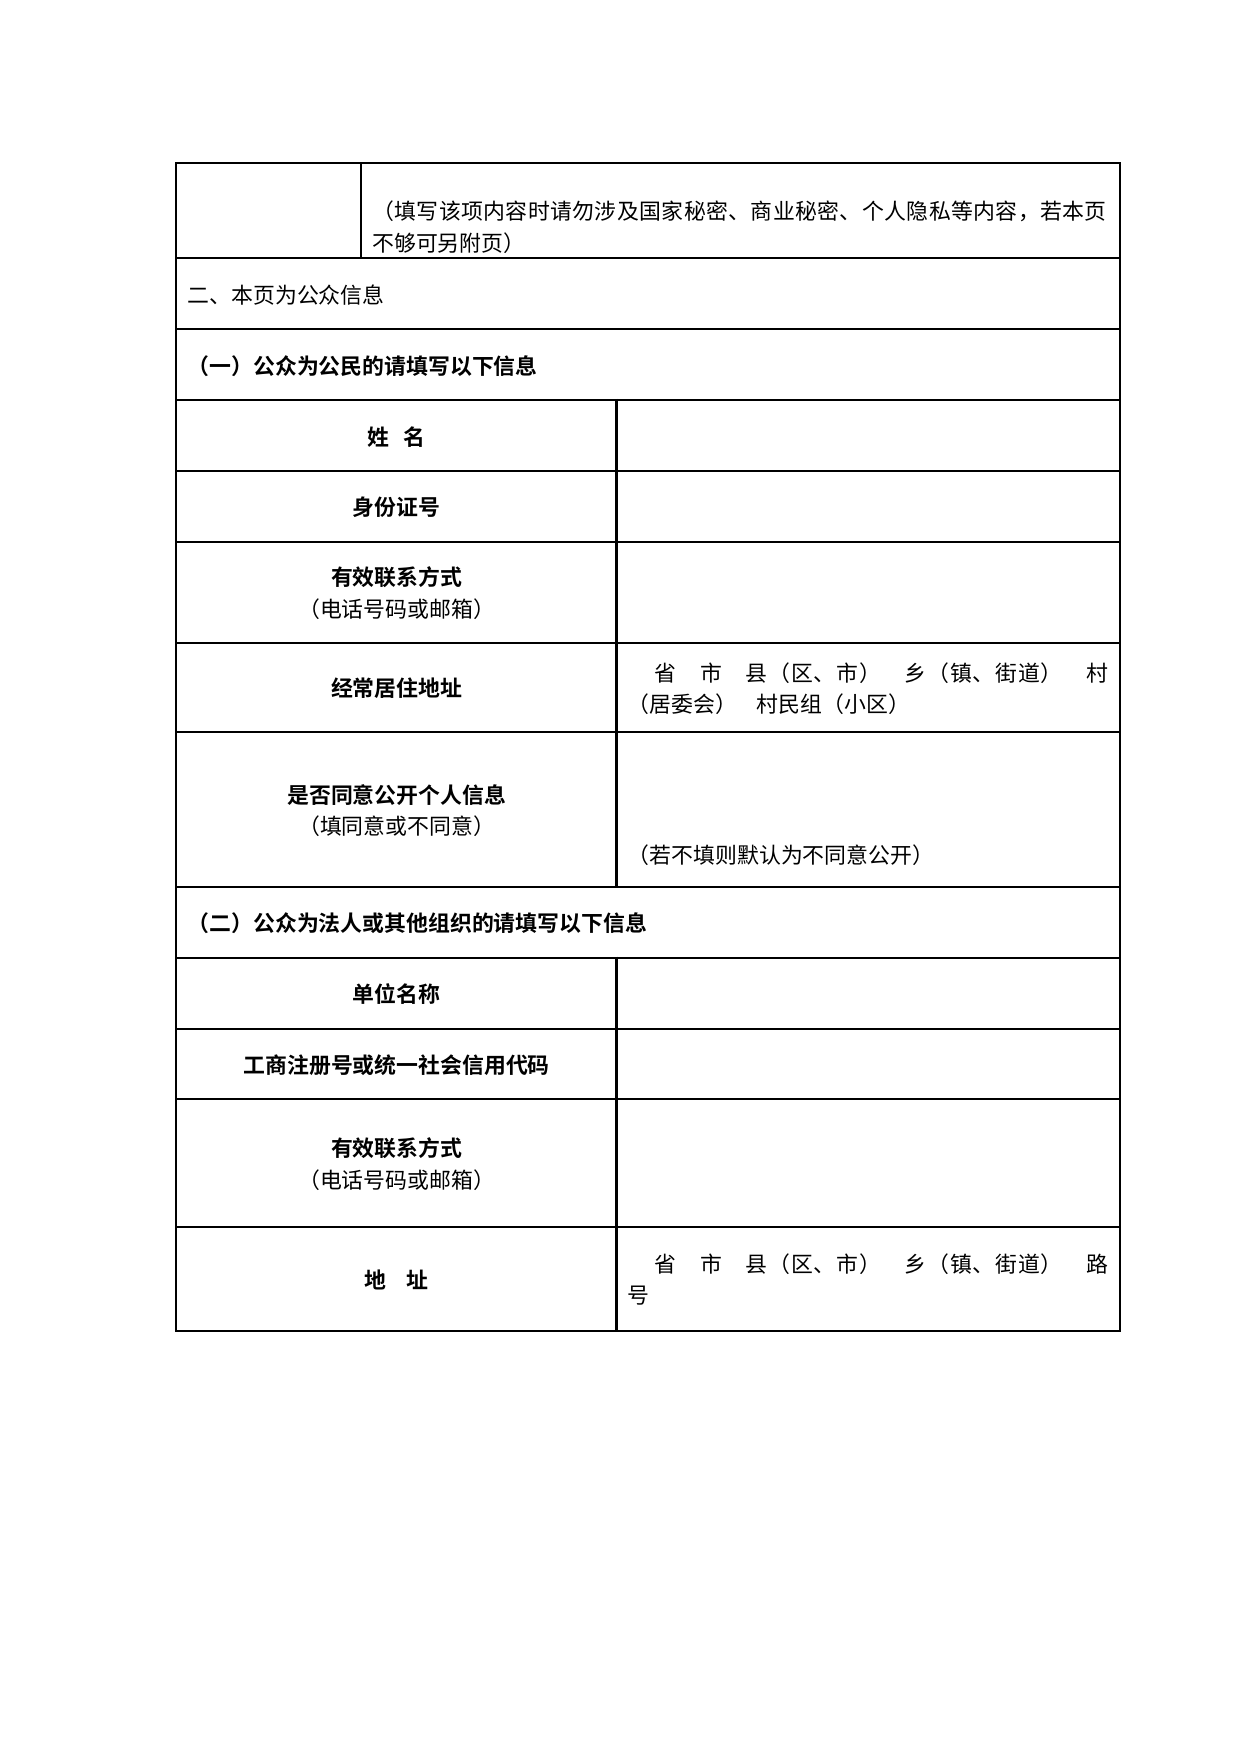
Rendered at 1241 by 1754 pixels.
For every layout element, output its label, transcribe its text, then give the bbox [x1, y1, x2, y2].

table_cell [618, 472, 1119, 541]
table_cell 单位名称 [177, 959, 615, 1027]
table_cell 省 市 县（区、市） 乡（镇、街道） 路 号 [618, 1228, 1119, 1329]
table_cell （二）公众为法人或其他组织的请填写以下信息 [177, 888, 1119, 957]
table_cell 是否同意公开个人信息 （填同意或不同意） [177, 733, 615, 886]
table_cell 省 市 县（区、市） 乡（镇、街道） 村（居委会） 村民组（小区） [618, 644, 1119, 731]
table_cell （若不填则默认为不同意公开） [618, 733, 1119, 886]
table_cell 经常居住地址 [177, 644, 615, 731]
table_cell 身份证号 [177, 472, 615, 541]
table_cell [177, 164, 360, 257]
table_cell 有效联系方式 （电话号码或邮箱） [177, 1100, 615, 1226]
table_cell 二、本页为公众信息 [177, 259, 1119, 328]
table_cell [618, 1030, 1119, 1098]
table_cell [618, 401, 1119, 470]
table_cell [362, 164, 1119, 257]
table_cell [618, 959, 1119, 1027]
table_cell 有效联系方式 （电话号码或邮箱） [177, 543, 615, 642]
table_cell 地 址 [177, 1228, 615, 1329]
table_cell [618, 543, 1119, 642]
table_cell 工商注册号或统一社会信用代码 [177, 1030, 615, 1098]
table_cell [618, 1100, 1119, 1226]
table_cell （一）公众为公民的请填写以下信息 [177, 330, 1119, 399]
table_cell 姓 名 [177, 401, 615, 470]
